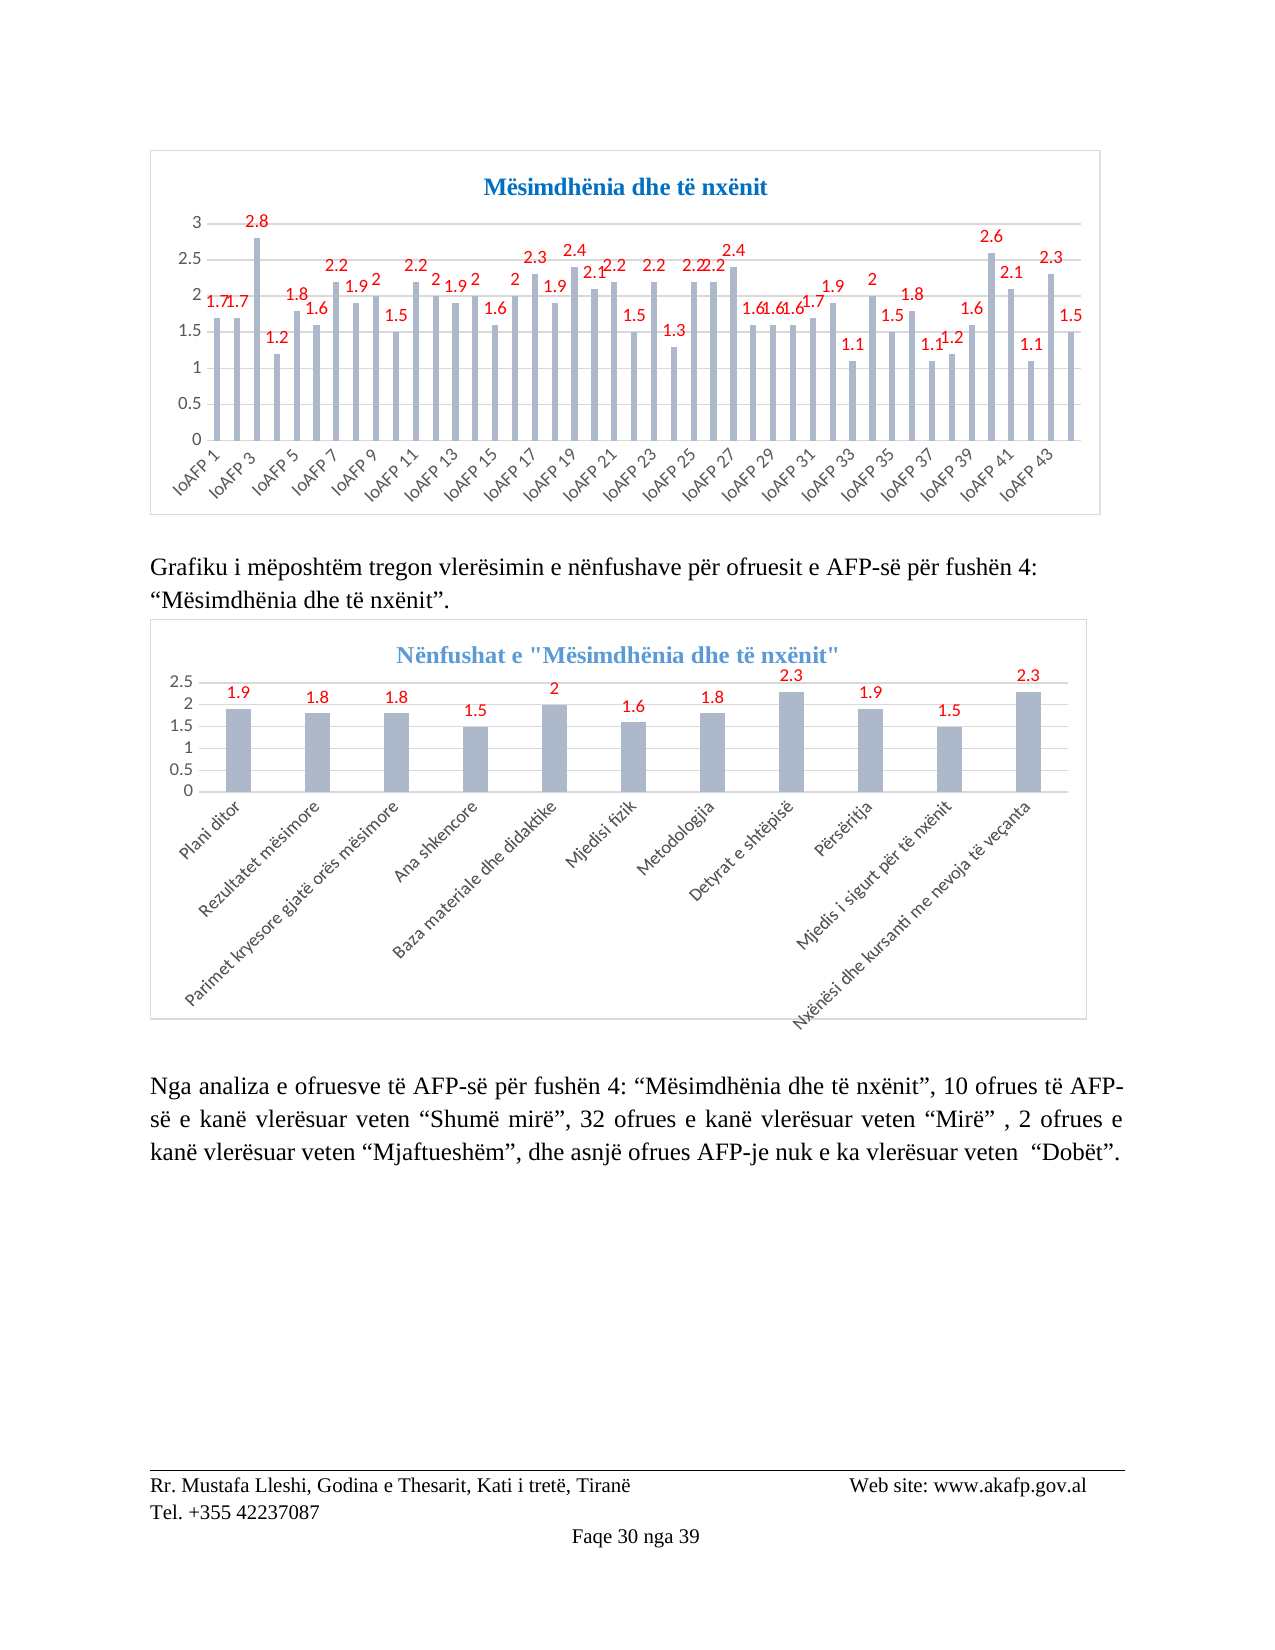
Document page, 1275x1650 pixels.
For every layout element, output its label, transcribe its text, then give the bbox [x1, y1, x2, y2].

text “Mësimdhënia dhe të nxënit”. [150, 585, 1125, 614]
text Nga analiza e ofruesve të AFP-së për fushën 4: “Mësimdhënia dhe të nxënit”, 10 ofrues të AFP-së e kanë vlerësuar veten “Shumë mirë”, 32 ofrues e kanë vlerësuar veten “Mirë” , 2 ofrues e kanë vlerësuar veten “Mjaftueshëm”, dhe asnjë ofrues AFP-je nuk e ka vlerësuar veten “Dobët”. [150, 1071, 1125, 1166]
text Grafiku i mëposhtëm tregon vlerësimin e nënfushave për ofruesit e AFP-së për fushën 4: [150, 552, 1125, 581]
